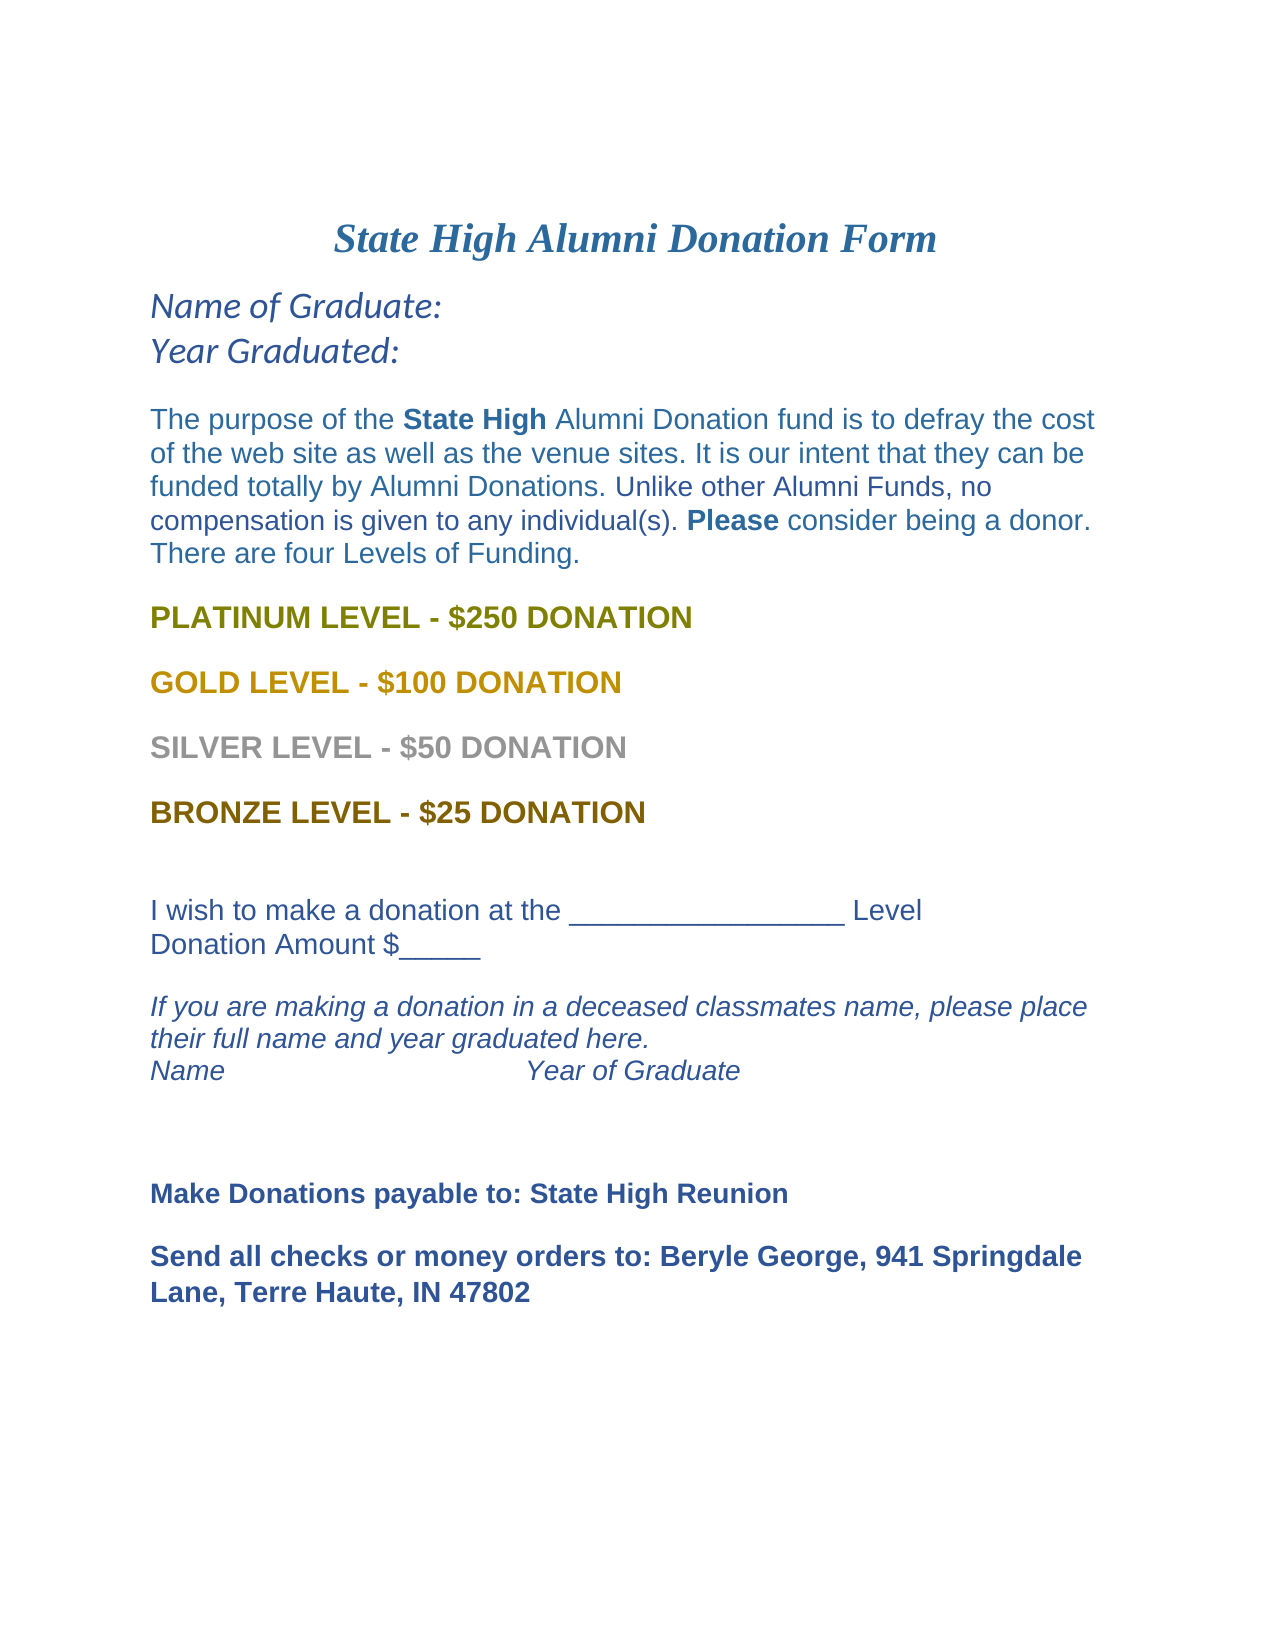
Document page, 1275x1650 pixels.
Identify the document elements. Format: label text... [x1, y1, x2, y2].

text The purpose of the State High Alumni Donation fund is to defray the cost of the web site as well as the venue sites. It is our intent that they can be funded totally by Alumni Donations. Unlike other Alumni Funds, no compensation is given to any individual(s). Please consider being a donor. There are four Levels of Funding. [150, 402, 1125, 570]
text Donation Amount $_____ [150, 927, 1125, 960]
text SILVER LEVEL - $50 DONATION [150, 729, 1125, 765]
text GOLD LEVEL - $100 DONATION [150, 664, 1125, 700]
text Make Donations payable to: State High Reunion [150, 1177, 1125, 1210]
text State High Alumni Donation Form [150, 213, 1125, 261]
text BRONZE LEVEL - $25 DONATION [150, 794, 1125, 831]
text Year Graduated: [150, 327, 1125, 373]
text I wish to make a donation at the _________________ Level [150, 893, 1125, 927]
text ​PLATINUM LEVEL - $250 DONATION [150, 599, 1125, 635]
text Send all checks or money orders to: Beryle George, 941 Springdale Lane, Terre Haute, IN 47802 [150, 1239, 1125, 1309]
text If you are making a donation in a deceased classmates name, please place their full name and year graduated here. Name Year of Graduate [150, 989, 1125, 1087]
text Name of Graduate: [150, 282, 1125, 327]
